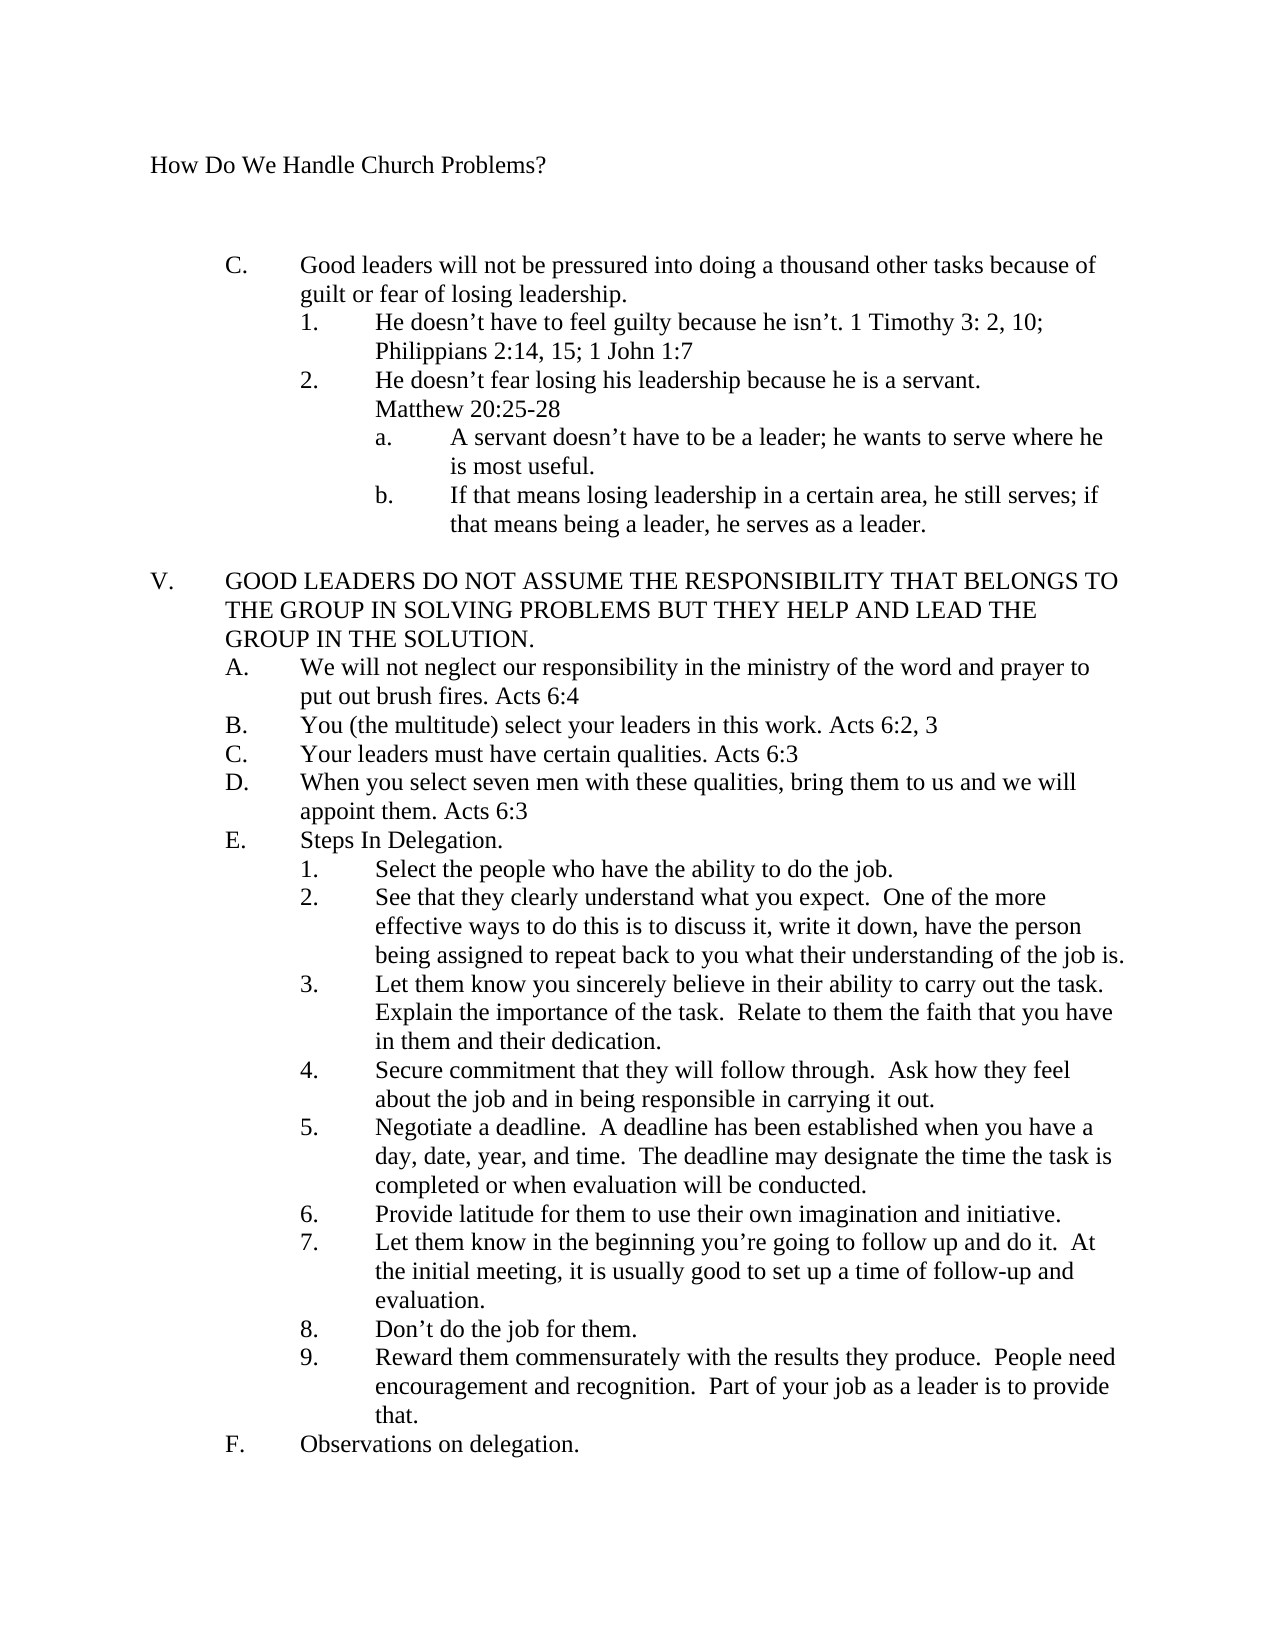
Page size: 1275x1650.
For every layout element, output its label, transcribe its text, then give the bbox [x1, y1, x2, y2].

list Let them know you sincerely believe in their ability to carry out the task. Explain the importance of the task. Relate to them the faith that you have in them and their dedication. [300, 969, 1125, 1055]
list See that they clearly understand what you expect. One of the more effective ways to do this is to discuss it, write it down, have the person being assigned to repeat back to you what their understanding of the job is. [300, 882, 1125, 969]
list When you select seven men with these qualities, bring them to us and we will appoint them. Acts 6:3 [225, 767, 1125, 825]
list Don’t do the job for them. [300, 1314, 1125, 1342]
list Steps In Delegation. [225, 825, 1125, 854]
list Your leaders must have certain qualities. Acts 6:3 [225, 739, 1125, 767]
list You (the multitude) select your leaders in this work. Acts 6:2, 3 [225, 710, 1125, 739]
list Let them know in the beginning you’re going to follow up and do it. At the initial meeting, it is usually good to set up a time of follow-up and evaluation. [300, 1227, 1125, 1314]
list A servant doesn’t have to be a leader; he wants to serve where he is most useful. [375, 422, 1125, 480]
list He doesn’t have to feel guilty because he isn’t. 1 Timothy 3: 2, 10; Philippians 2:14, 15; 1 John 1:7 [300, 307, 1125, 365]
list Negotiate a deadline. A deadline has been established when you have a day, date, year, and time. The deadline may designate the time the task is completed or when evaluation will be conducted. [300, 1112, 1125, 1199]
list Reward them commensurately with the results they produce. People need encouragement and recognition. Part of your job as a leader is to provide that. [300, 1342, 1125, 1429]
list Observations on delegation. [225, 1429, 1125, 1457]
list We will not neglect our responsibility in the ministry of the word and prayer to put out brush fires. Acts 6:4 [225, 652, 1125, 710]
list GOOD LEADERS DO NOT ASSUME THE RESPONSIBILITY THAT BELONGS TO THE GROUP IN SOLVING PROBLEMS BUT THEY HELP AND LEAD THE GROUP IN THE SOLUTION. [150, 566, 1125, 652]
list Select the people who have the ability to do the job. [300, 854, 1125, 882]
list He doesn’t fear losing his leadership because he is a servant. Matthew 20:25-28 [300, 365, 1125, 422]
list Provide latitude for them to use their own imagination and initiative. [300, 1199, 1125, 1227]
list Good leaders will not be pressured into doing a thousand other tasks because of guilt or fear of losing leadership. [225, 250, 1125, 307]
list If that means losing leadership in a certain area, he still serves; if that means being a leader, he serves as a leader. [375, 480, 1125, 537]
list Secure commitment that they will follow through. Ask how they feel about the job and in being responsible in carrying it out. [300, 1055, 1125, 1112]
